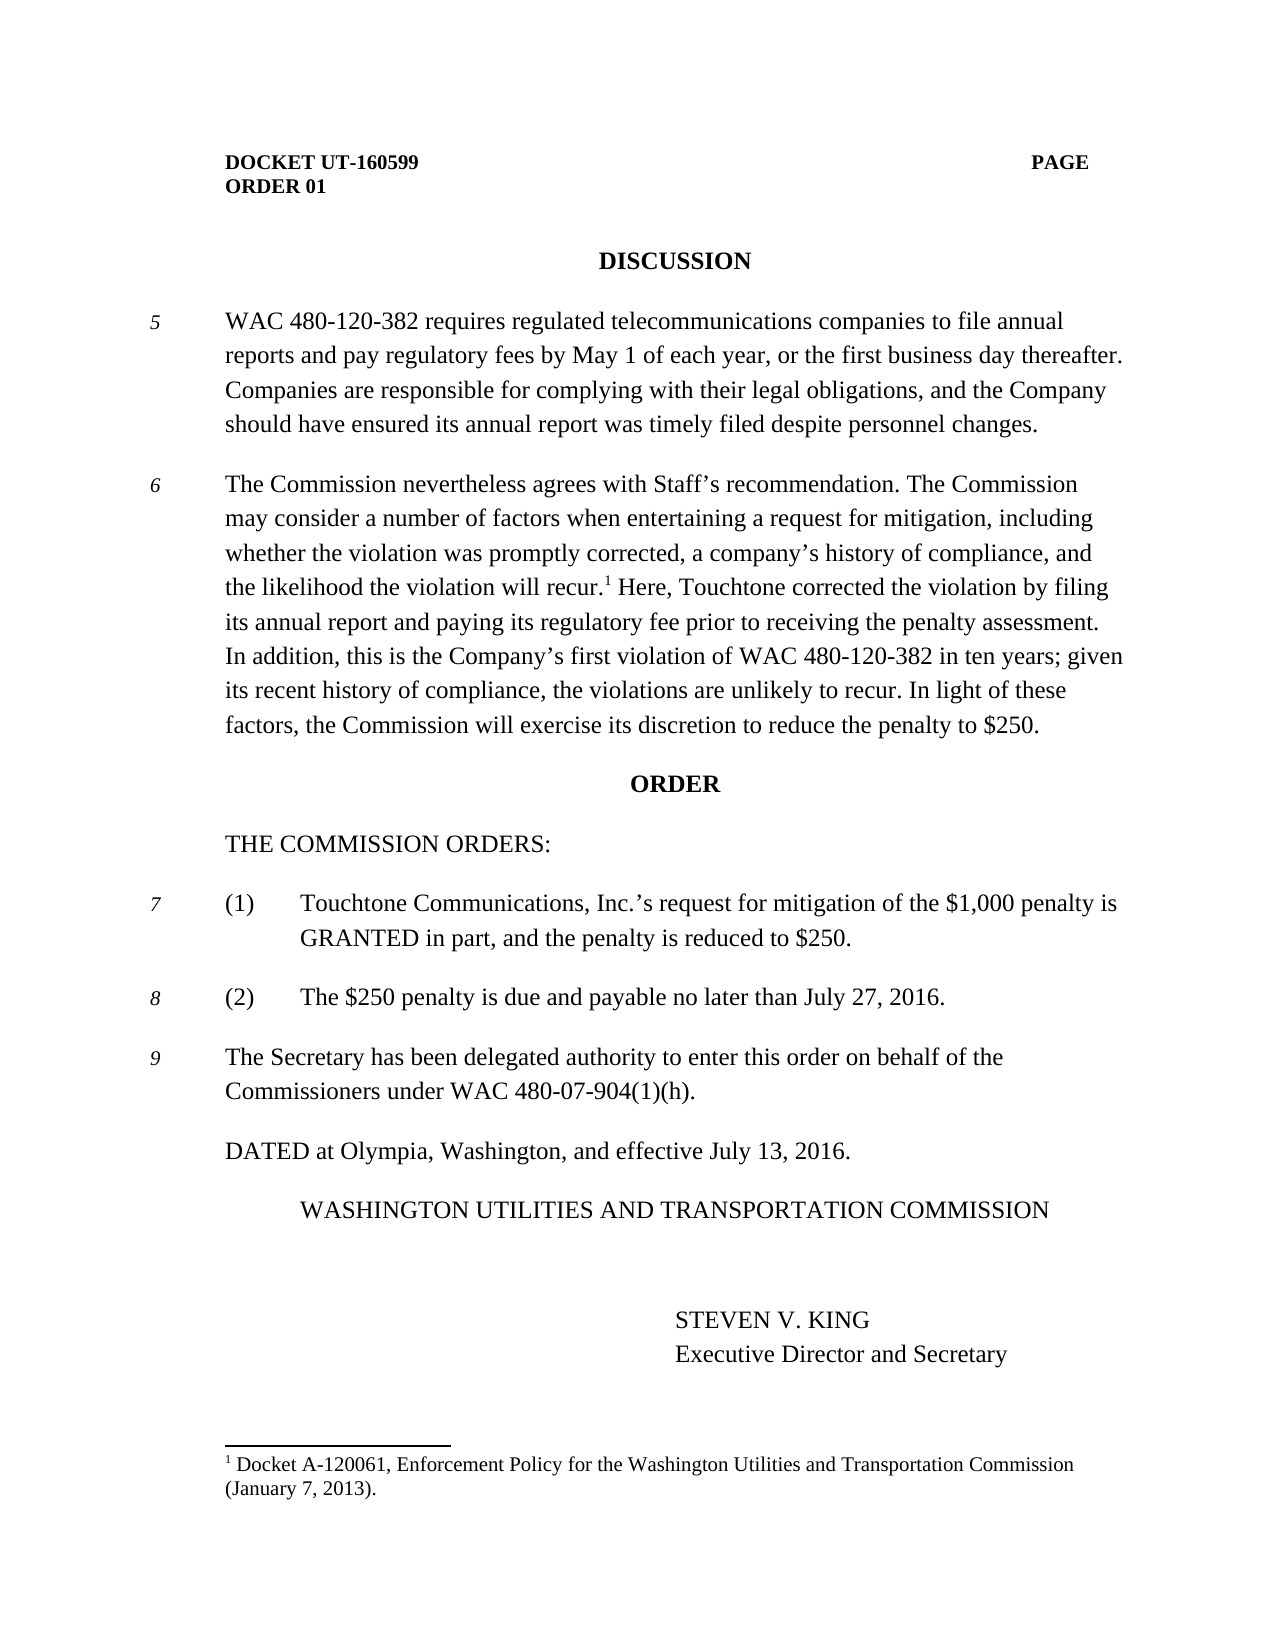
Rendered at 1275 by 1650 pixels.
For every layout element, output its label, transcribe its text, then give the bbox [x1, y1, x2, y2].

text STEVEN V. KING Executive Director and Secretary [675, 1305, 1125, 1368]
list WAC 480-120-382 requires regulated telecommunications companies to file annual reports and pay regulatory fees by May 1 of each year, or the first business day thereafter. Companies are responsible for complying with their legal obligations, and the Company should have ensured its annual report was timely filed despite personnel changes. [150, 306, 1125, 438]
subtitle DISCUSSION [225, 246, 1125, 275]
list (1) Touchtone Communications, Inc.’s request for mitigation of the $1,000 penalty is GRANTED in part, and the penalty is reduced to $250. [150, 888, 1125, 952]
list The Commission nevertheless agrees with Staff’s recommendation. The Commission may consider a number of factors when entertaining a request for mitigation, including whether the violation was promptly corrected, a company’s history of compliance, and the likelihood the violation will recur. Here, Touchtone corrected the violation by filing its annual report and paying its regulatory fee prior to receiving the penalty assessment. In addition, this is the Company’s first violation of WAC 480-120-382 in ten years; given its recent history of compliance, the violations are unlikely to recur. In light of these factors, the Commission will exercise its discretion to reduce the penalty to $250. [150, 469, 1125, 739]
text WASHINGTON UTILITIES AND TRANSPORTATION COMMISSION [225, 1195, 1125, 1224]
text DATED at Olympia, Washington, and effective July 13, 2016. [225, 1136, 1125, 1164]
list The Secretary has been delegated authority to enter this order on behalf of the Commissioners under WAC 480-07-904(1)(h). [150, 1042, 1125, 1105]
subtitle ORDER [225, 769, 1125, 798]
list (2) The $250 penalty is due and payable no later than July 27, 2016. [150, 982, 1125, 1011]
text THE COMMISSION ORDERS: [225, 829, 1125, 858]
